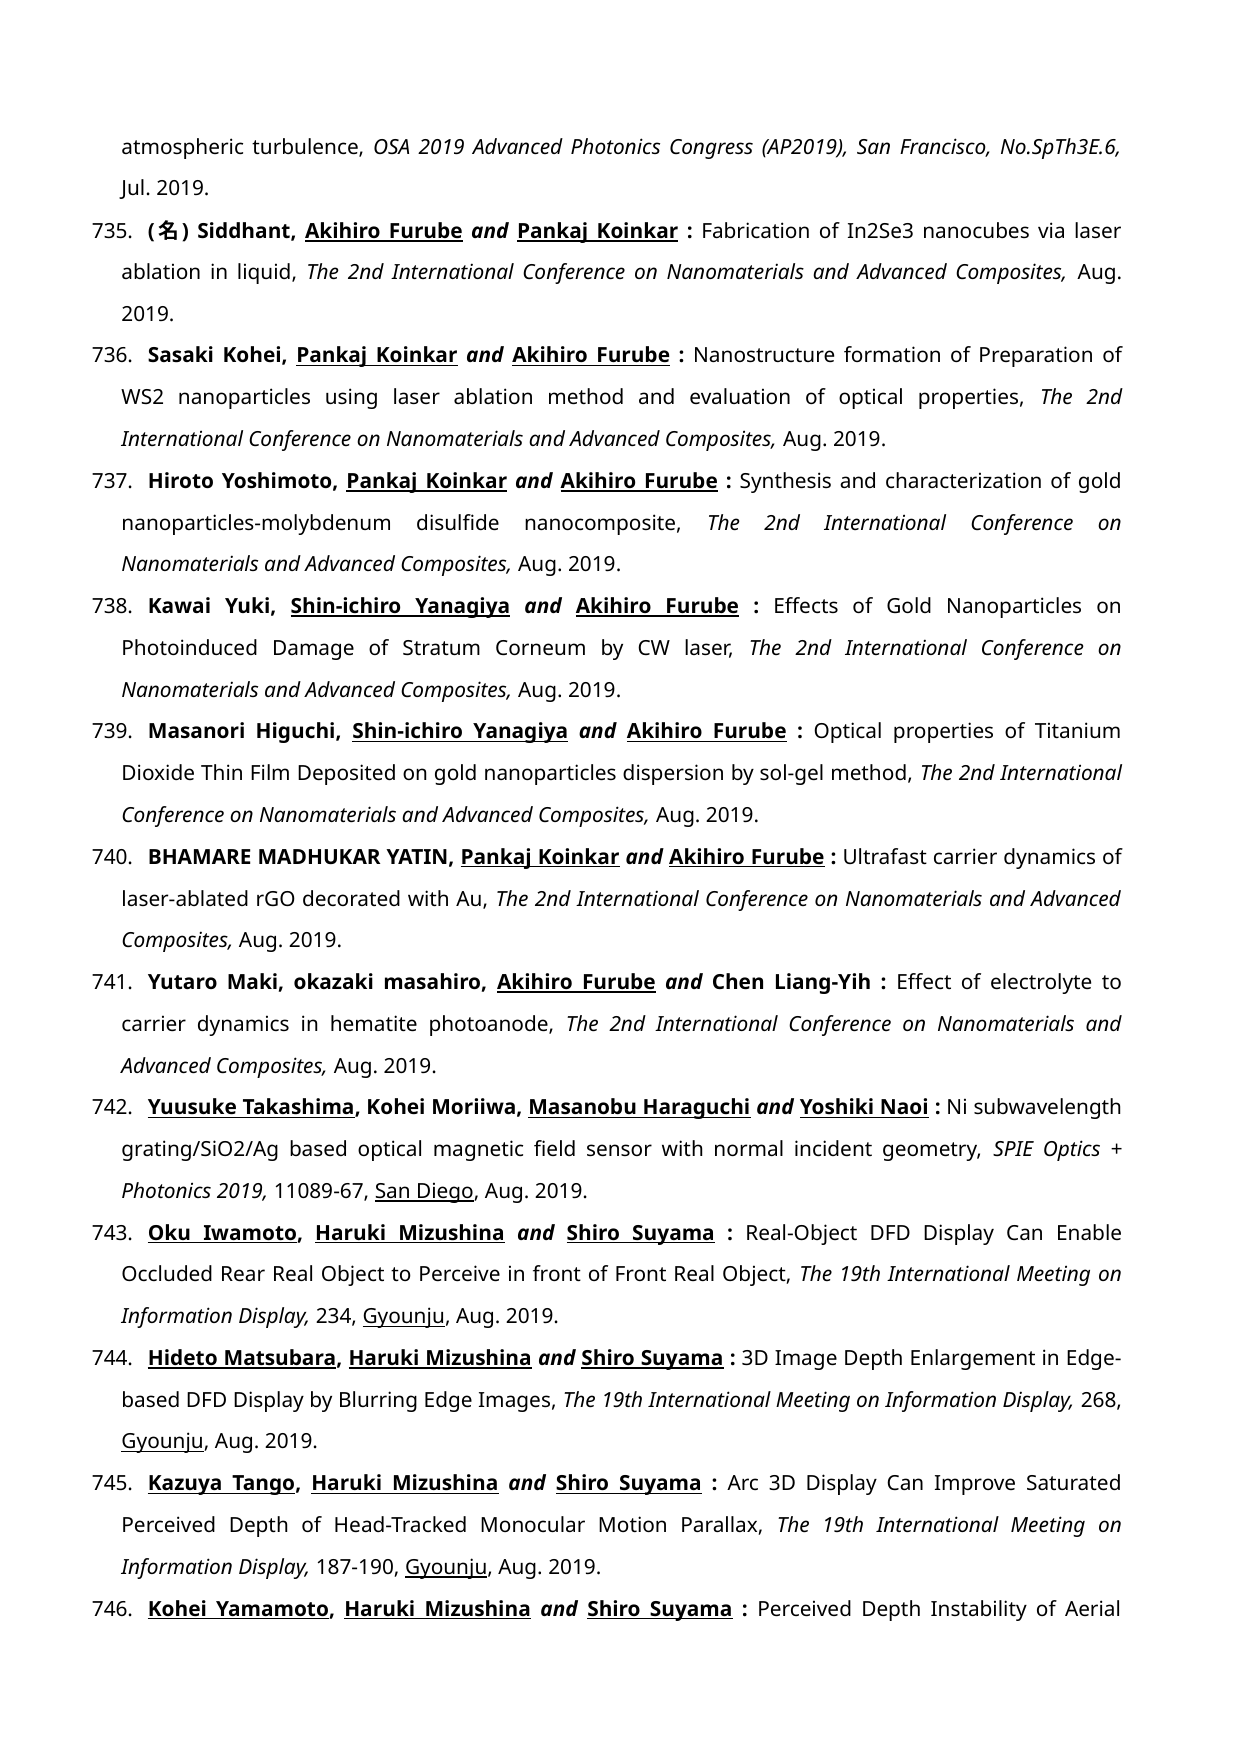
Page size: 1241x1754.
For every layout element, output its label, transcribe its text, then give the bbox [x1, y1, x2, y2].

list Oku Iwamoto, Haruki Mizushina and Shiro Suyama : Real-Object DFD Display Can Enable Occluded Rear Real Object to Perceive in front of Front Real Object, The 19th International Meeting on Information Display, 234, Gyounju, Aug. 2019. [92, 1211, 1122, 1336]
list Sasaki Kohei, Pankaj Koinkar and Akihiro Furube : Nanostructure formation of Preparation of WS2 nanoparticles using laser ablation method and evaluation of optical properties, The 2nd International Conference on Nanomaterials and Advanced Composites, Aug. 2019. [92, 334, 1122, 459]
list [92, 125, 1122, 209]
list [92, 1587, 1122, 1629]
list Kazuya Tango, Haruki Mizushina and Shiro Suyama : Arc 3D Display Can Improve Saturated Perceived Depth of Head-Tracked Monocular Motion Parallax, The 19th International Meeting on Information Display, 187-190, Gyounju, Aug. 2019. [92, 1462, 1122, 1587]
list (名) Siddhant, Akihiro Furube and Pankaj Koinkar : Fabrication of In2Se3 nanocubes via laser ablation in liquid, The 2nd International Conference on Nanomaterials and Advanced Composites, Aug. 2019. [92, 209, 1122, 334]
list Yuusuke Takashima, Kohei Moriiwa, Masanobu Haraguchi and Yoshiki Naoi : Ni subwavelength grating/SiO2/Ag based optical magnetic field sensor with normal incident geometry, SPIE Optics + Photonics 2019, 11089-67, San Diego, Aug. 2019. [92, 1086, 1122, 1211]
list Kawai Yuki, Shin-ichiro Yanagiya and Akihiro Furube : Effects of Gold Nanoparticles on Photoinduced Damage of Stratum Corneum by CW laser, The 2nd International Conference on Nanomaterials and Advanced Composites, Aug. 2019. [92, 584, 1122, 710]
list Masanori Higuchi, Shin-ichiro Yanagiya and Akihiro Furube : Optical properties of Titanium Dioxide Thin Film Deposited on gold nanoparticles dispersion by sol-gel method, The 2nd International Conference on Nanomaterials and Advanced Composites, Aug. 2019. [92, 710, 1122, 835]
list Hiroto Yoshimoto, Pankaj Koinkar and Akihiro Furube : Synthesis and characterization of gold nanoparticles-molybdenum disulfide nanocomposite, The 2nd International Conference on Nanomaterials and Advanced Composites, Aug. 2019. [92, 459, 1122, 584]
list Hideto Matsubara, Haruki Mizushina and Shiro Suyama : 3D Image Depth Enlargement in Edge-based DFD Display by Blurring Edge Images, The 19th International Meeting on Information Display, 268, Gyounju, Aug. 2019. [92, 1336, 1122, 1462]
list BHAMARE MADHUKAR YATIN, Pankaj Koinkar and Akihiro Furube : Ultrafast carrier dynamics of laser-ablated rGO decorated with Au, The 2nd International Conference on Nanomaterials and Advanced Composites, Aug. 2019. [92, 835, 1122, 961]
list Yutaro Maki, okazaki masahiro, Akihiro Furube and Chen Liang-Yih : Effect of electrolyte to carrier dynamics in hematite photoanode, The 2nd International Conference on Nanomaterials and Advanced Composites, Aug. 2019. [92, 961, 1122, 1086]
